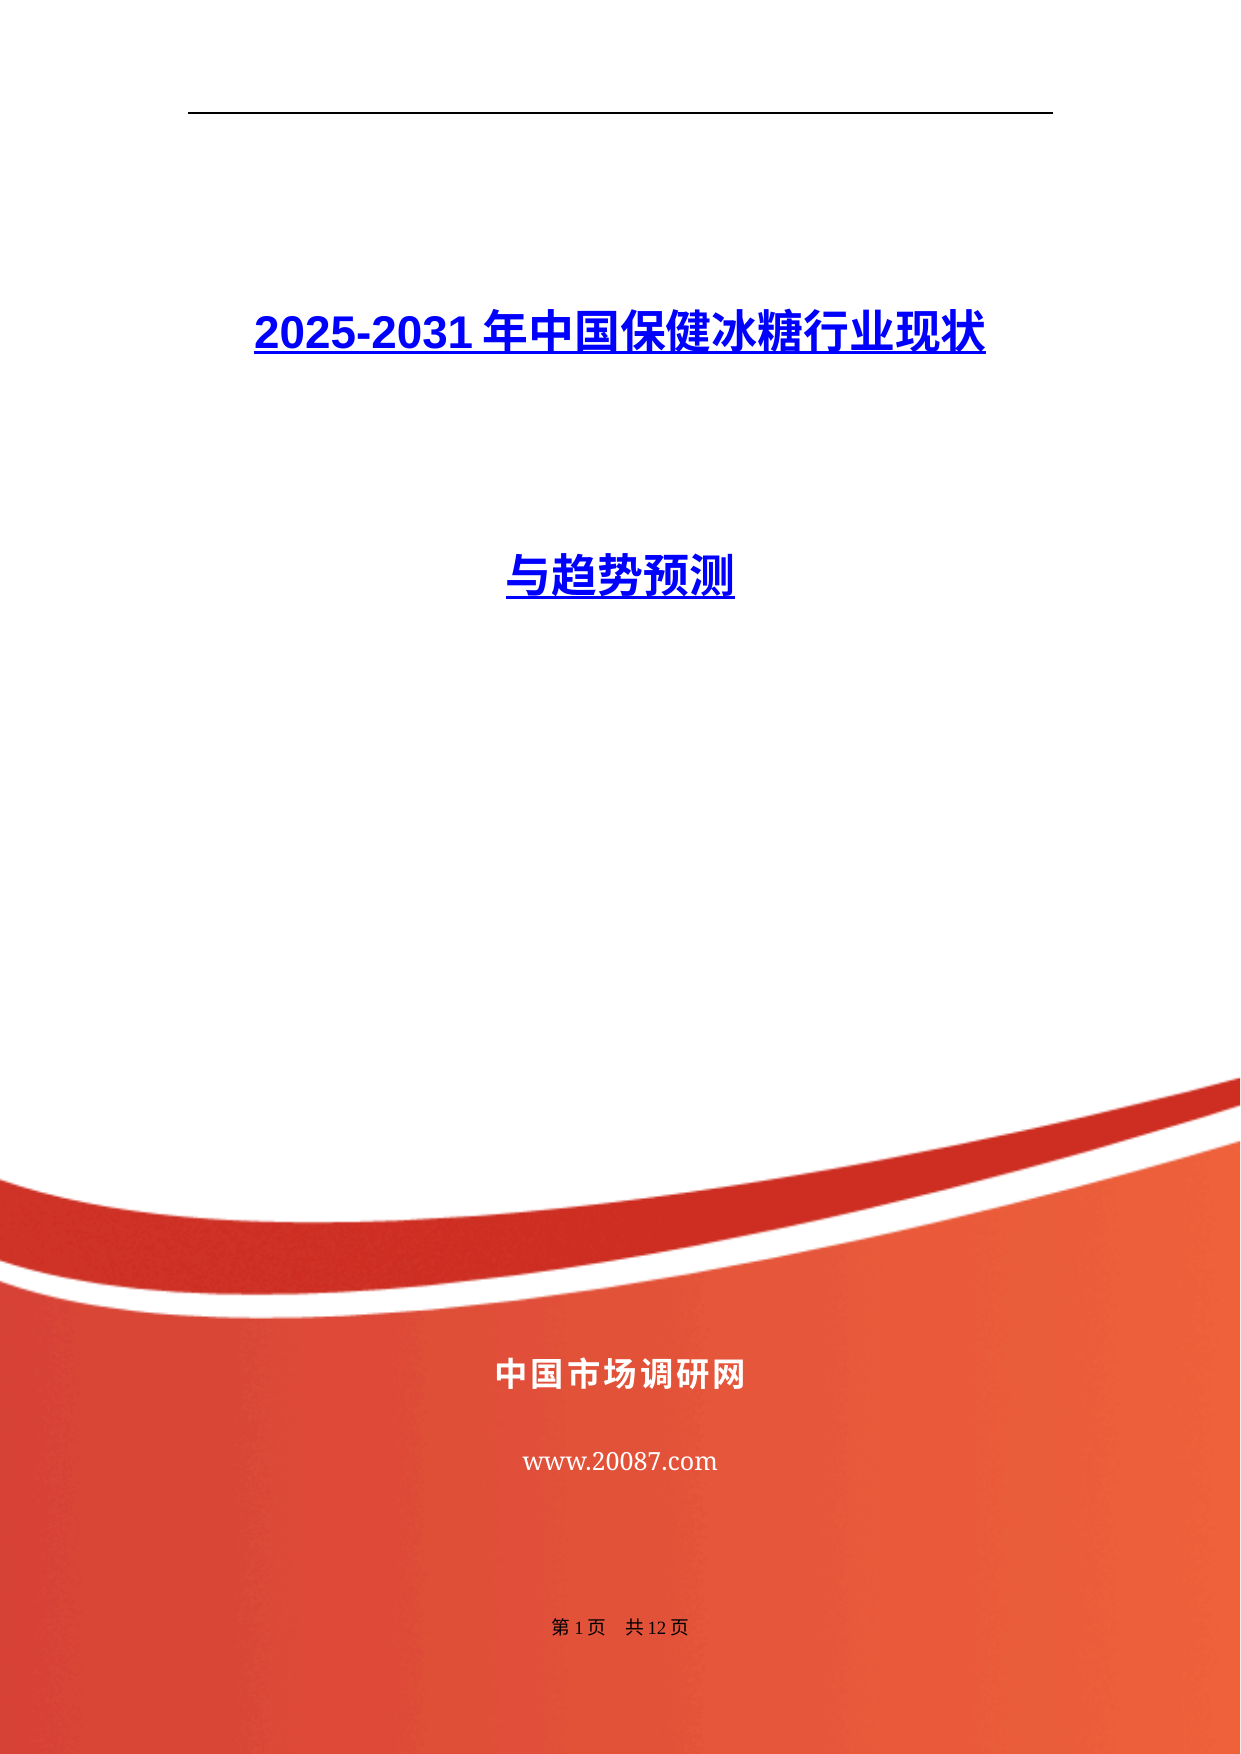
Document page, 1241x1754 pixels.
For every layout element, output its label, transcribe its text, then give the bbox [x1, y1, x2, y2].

table_header 2025-2031年中国保健冰糖行业现状与趋势预测 [188, 207, 1053, 773]
subtitle 中国市场调研网 [187, 1339, 1053, 1404]
picture [0, 1006, 1241, 1754]
text www.20087.com [187, 1428, 1053, 1493]
